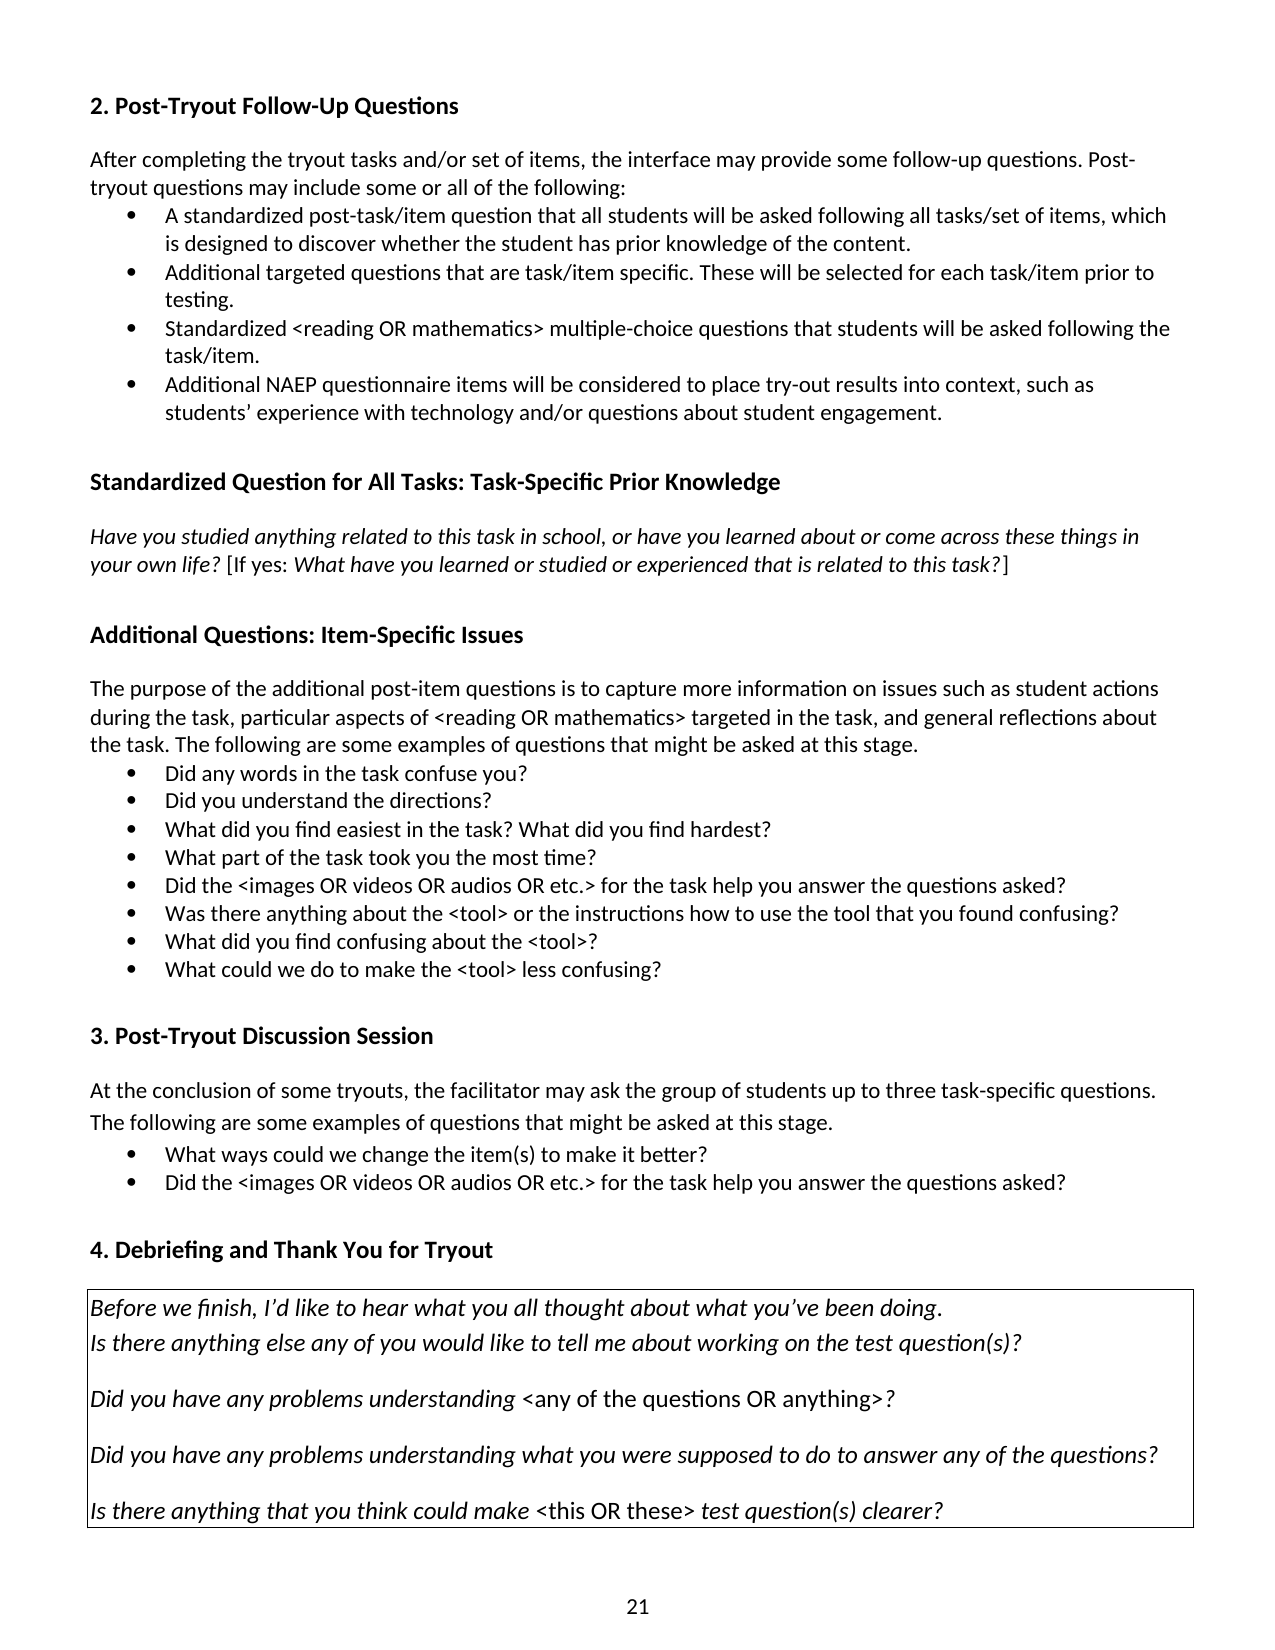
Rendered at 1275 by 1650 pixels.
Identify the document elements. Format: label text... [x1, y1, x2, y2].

list What ways could we change the item(s) to make it better? [127, 1140, 1185, 1168]
list What did you find confusing about the <tool>? [127, 927, 1185, 955]
list Additional targeted questions that are task/item specific. These will be selected for each task/item prior to testing. [127, 258, 1185, 314]
text At the conclusion of some tryouts, the facilitator may ask the group of students up to three task-specific questions. The following are some examples of questions that might be asked at this stage. [90, 1076, 1185, 1136]
list What part of the task took you the most time? [127, 843, 1185, 871]
text 3. Post-Tryout Discussion Session [90, 1020, 1185, 1051]
text Additional Questions: Item-Specific Issues [90, 619, 1185, 649]
list Was there anything about the <tool> or the instructions how to use the tool that you found confusing? [127, 899, 1185, 927]
list Standardized <reading OR mathematics> multiple-choice questions that students will be asked following the task/item. [127, 314, 1185, 370]
list Did the <images OR videos OR audios OR etc.> for the task help you answer the questions asked? [127, 1168, 1185, 1196]
text 4. Debriefing and Thank You for Tryout [90, 1234, 1185, 1264]
text Did you have any problems understanding <any of the questions OR anything>? [88, 1380, 1193, 1414]
text Did you have any problems understanding what you were supposed to do to answer any of the questions? [88, 1436, 1193, 1469]
text Have you studied anything related to this task in school, or have you learned about or come across these things in your own life? [If yes: What have you learned or studied or experienced that is related to this task?] [90, 522, 1185, 578]
list Did you understand the directions? [127, 787, 1185, 815]
text 2. Post-Tryout Follow-Up Questions [90, 90, 1185, 121]
list Additional NAEP questionnaire items will be considered to place try-out results into context, such as students’ experience with technology and/or questions about student engagement. [127, 370, 1185, 426]
list What could we do to make the <tool> less confusing? [127, 955, 1185, 983]
text Before we finish, I’d like to hear what you all thought about what you’ve been doing. [88, 1290, 1193, 1323]
text After completing the tryout tasks and/or set of items, the interface may provide some follow-up questions. Post- tryout questions may include some or all of the following: [90, 146, 1185, 202]
list Did the <images OR videos OR audios OR etc.> for the task help you answer the questions asked? [127, 871, 1185, 899]
text Is there anything that you think could make <this OR these> test question(s) clearer? [88, 1492, 1193, 1527]
list What did you find easiest in the task? What did you find hardest? [127, 815, 1185, 843]
list A standardized post-task/item question that all students will be asked following all tasks/set of items, which is designed to discover whether the student has prior knowledge of the content. [127, 202, 1185, 258]
text Standardized Question for All Tasks: Task-Specific Prior Knowledge [90, 466, 1185, 497]
text The purpose of the additional post-item questions is to capture more information on issues such as student actions during the task, particular aspects of <reading OR mathematics> targeted in the task, and general reflections about the task. The following are some examples of questions that might be asked at this stage. [90, 674, 1185, 759]
text Is there anything else any of you would like to tell me about working on the test question(s)? [88, 1324, 1193, 1358]
list Did any words in the task confuse you? [127, 759, 1185, 787]
